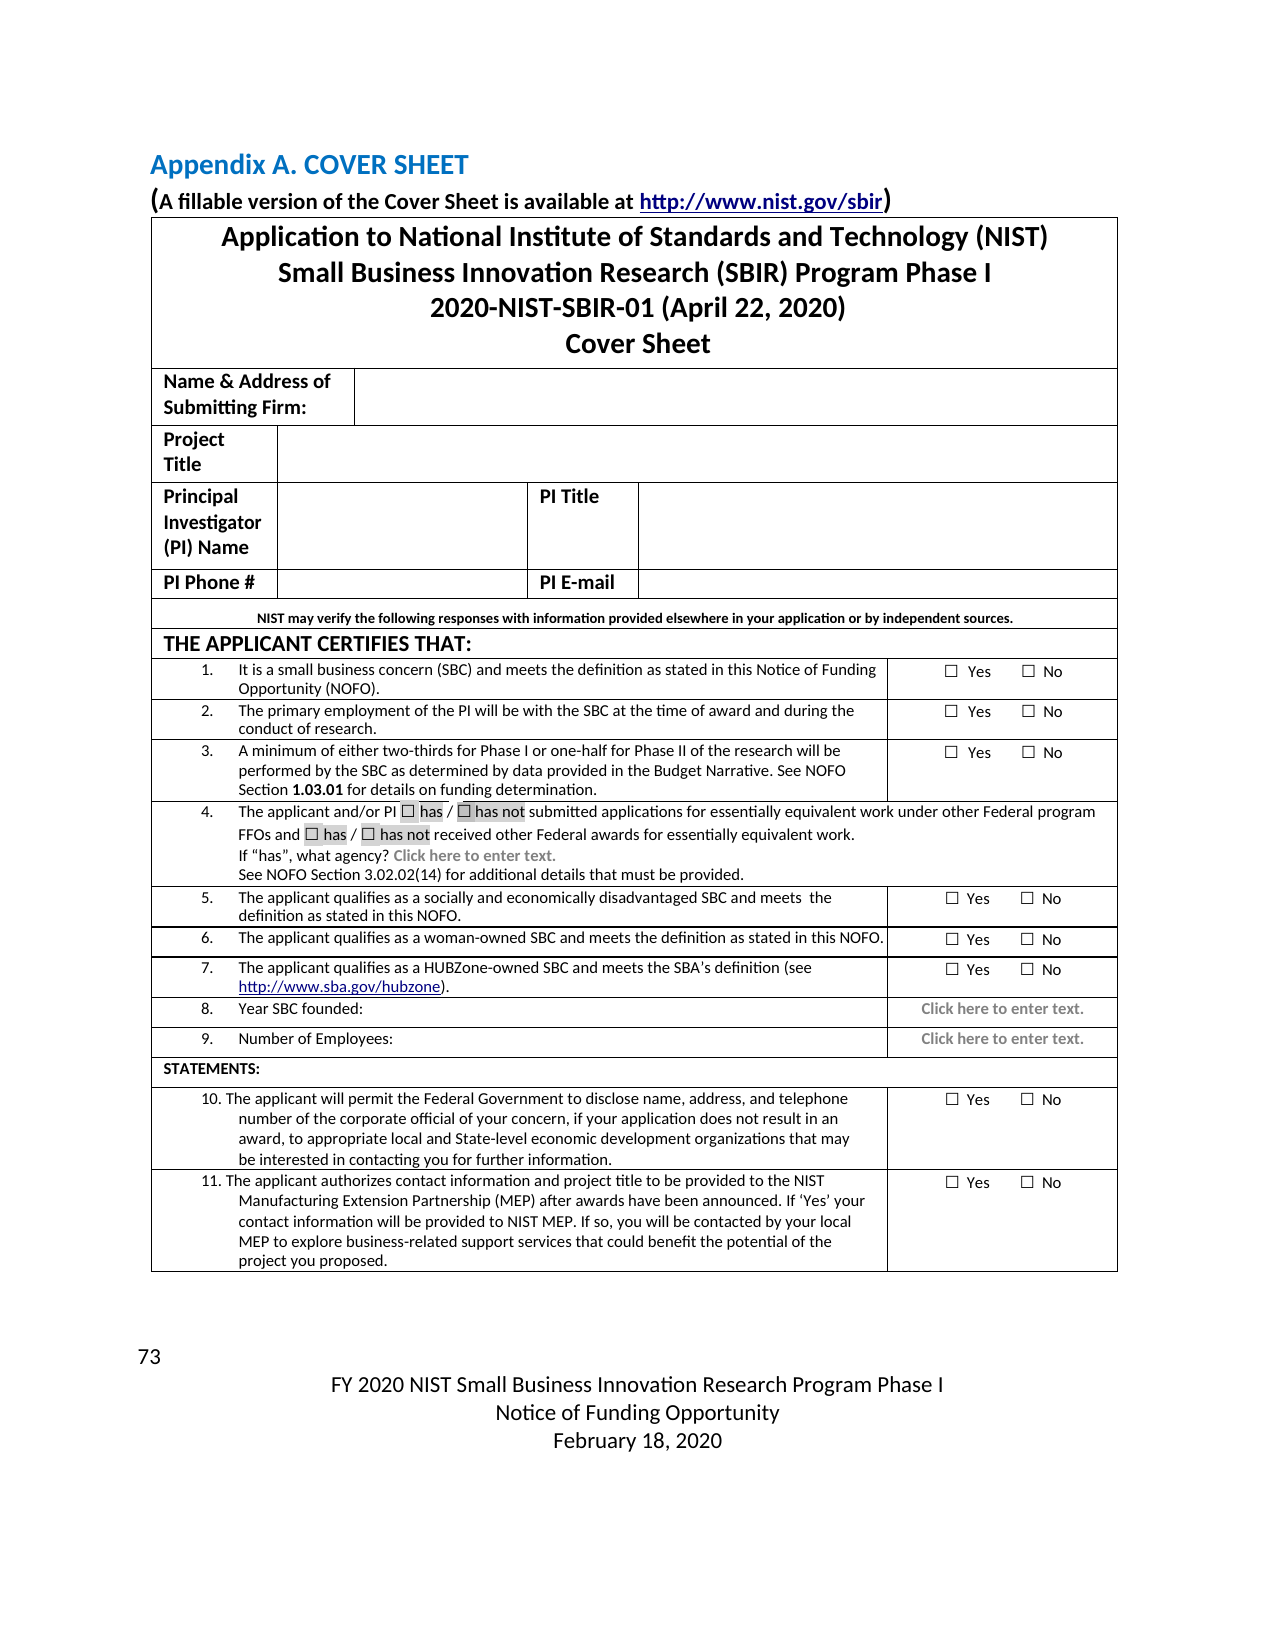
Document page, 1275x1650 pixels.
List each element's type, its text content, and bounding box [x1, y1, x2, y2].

table_cell 3. A minimum of either two-thirds for Phase I or one-half for Phase II of the research will be performed by the SBC as determined by data provided in the Budget Narrative. See NOFO Section 1.03.01 for details on funding determination. [152, 740, 887, 801]
table_cell Yes ☐ No [888, 958, 1117, 997]
table_cell [355, 369, 1117, 425]
table_cell 9. Number of Employees: [152, 1028, 887, 1057]
table_cell [639, 483, 1117, 568]
table_cell 10. The applicant will permit the Federal Government to disclose name, address, and telephone number of the corporate official of your concern, if your application does not result in an award, to appropriate local and State-level economic development organizations that may be interested in contacting you for further information. [152, 1088, 887, 1169]
text (A fillable version of the Cover Sheet is available at http://www.nist.gov/sbir) [150, 181, 1137, 217]
table_cell NIST may verify the following responses with information provided elsewhere in your application or by independent sources. [152, 599, 1117, 628]
table_cell 5. The applicant qualifies as a socially and economically disadvantaged SBC and meets the definition as stated in this NOFO. [152, 887, 887, 926]
table_cell PI Phone # [152, 570, 277, 598]
table_cell PI Title [528, 483, 638, 568]
subtitle Appendix A. COVER SHEET [150, 146, 1137, 181]
table_cell [278, 483, 527, 568]
table_cell Yes ☐ No [888, 1088, 1117, 1169]
table_cell Yes ☐ No [888, 928, 1117, 956]
table_cell 2. The primary employment of the PI will be with the SBC at the time of award and during the conduct of research. [152, 700, 887, 739]
table_cell 7. The applicant qualifies as a HUBZone-owned SBC and meets the SBA’s definition (see http://www.sba.gov/hubzone). [152, 958, 887, 997]
table_cell [278, 570, 527, 598]
table_cell Yes ☐ No [888, 1170, 1117, 1271]
table_cell Project Title [152, 426, 277, 482]
table_cell Name & Address of Submitting Firm: [152, 369, 354, 425]
table_cell FFOs and ☐ has / ☐ has not received other Federal awards for essentially equivalent work. If “has”, what agency? Click here to enter text. See NOFO Section 3.02.02(14) for additional details that must be provided. [152, 823, 1117, 886]
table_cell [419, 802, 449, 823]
table_cell Click here to enter text. [888, 1028, 1117, 1057]
table_cell 11. The applicant authorizes contact information and project title to be provided to the NIST Manufacturing Extension Partnership (MEP) after awards have been announced. If ‘Yes’ your contact information will be provided to NIST MEP. If so, you will be contacted by your local MEP to explore business-related support services that could benefit the potential of the project you proposed. [152, 1170, 887, 1271]
table_cell 4. The applicant and/or PI ☐ has / [152, 802, 400, 823]
table_cell 8. Year SBC founded: [152, 998, 887, 1027]
table_cell PI E-mail [528, 570, 638, 598]
table_cell [639, 570, 1117, 598]
table_cell THE APPLICANT CERTIFIES THAT: [152, 629, 1117, 658]
table_cell 1. It is a small business concern (SBC) and meets the definition as stated in this Notice of Funding Opportunity (NOFO). [152, 659, 887, 699]
table_cell has not submitted applications for essentially equivalent work under other Federal program [463, 802, 1117, 823]
table_cell [278, 426, 1117, 482]
table_cell Yes ☐ No [888, 740, 1117, 801]
table_cell Yes ☐ No [888, 887, 1117, 926]
table_cell 6. The applicant qualifies as a woman-owned SBC and meets the definition as stated in this NOFO. [152, 928, 887, 956]
table_header Application to National Institute of Standards and Technology (NIST) Small Business Innovation Research (SBIR) Program Phase I 2020-NIST-SBIR-01 (April 22, 2020) Cover Sheet [152, 218, 1117, 367]
table_cell STATEMENTS: [152, 1058, 1117, 1087]
table_cell Yes ☐ No [888, 700, 1117, 739]
table_cell Principal Investigator (PI) Name [152, 483, 277, 568]
table_cell Click here to enter text. [888, 998, 1117, 1027]
table_cell Yes ☐ No [888, 659, 1117, 699]
